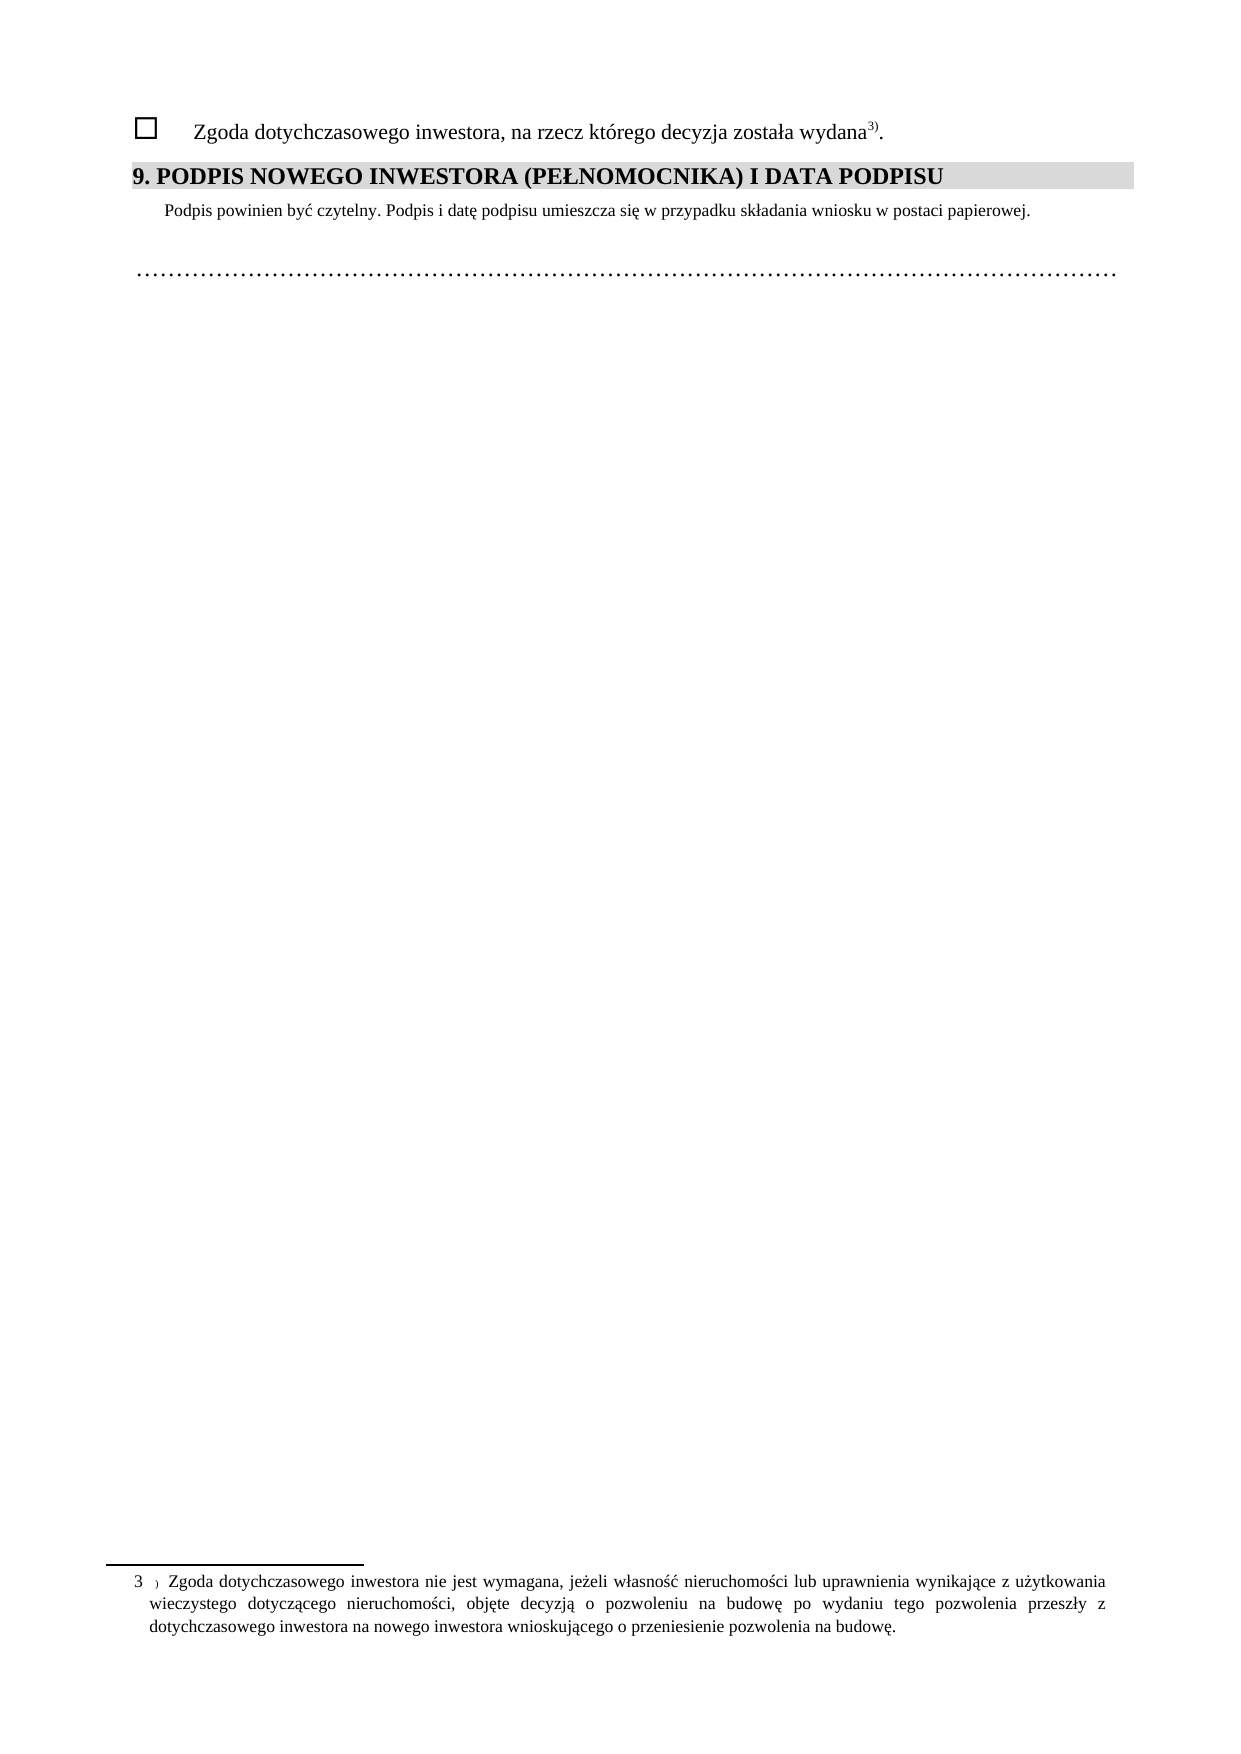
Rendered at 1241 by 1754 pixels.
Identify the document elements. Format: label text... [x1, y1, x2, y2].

list Zgoda dotychczasowego inwestora, na rzecz którego decyzja została wydana). [132, 118, 1108, 146]
subtitle 9. PODPIS NOWEGO INWESTORA (PEŁNOMOCNIKA) I DATA PODPISU [132, 162, 1134, 189]
text Podpis powinien być czytelny. Podpis i datę podpisu umieszcza się w przypadku składania wniosku w postaci papierowej. [164, 200, 1134, 220]
text …………………………………………………………………………………………………………… [135, 254, 1134, 282]
